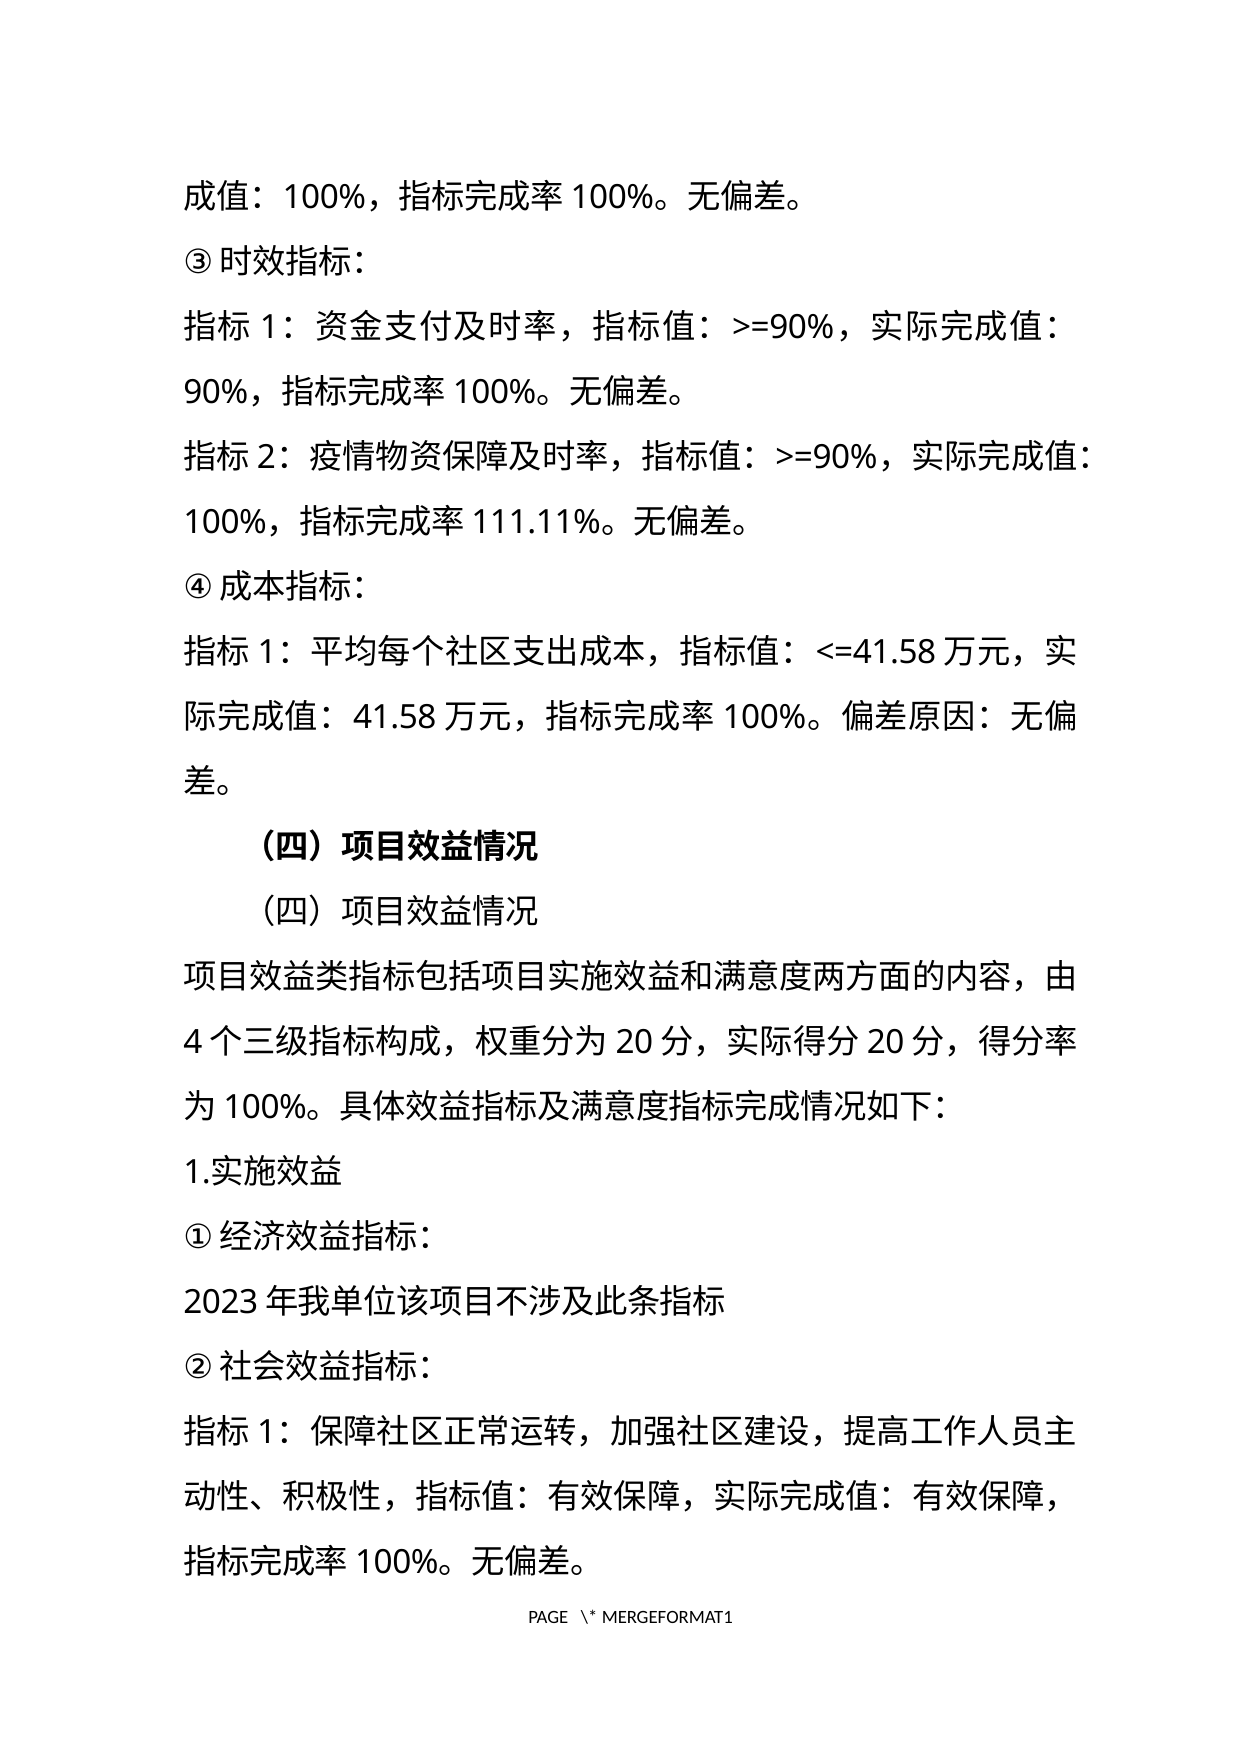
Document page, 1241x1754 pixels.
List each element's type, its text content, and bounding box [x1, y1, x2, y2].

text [183, 877, 1078, 1592]
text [183, 162, 1078, 812]
text （四）项目效益情况 [183, 812, 1078, 877]
